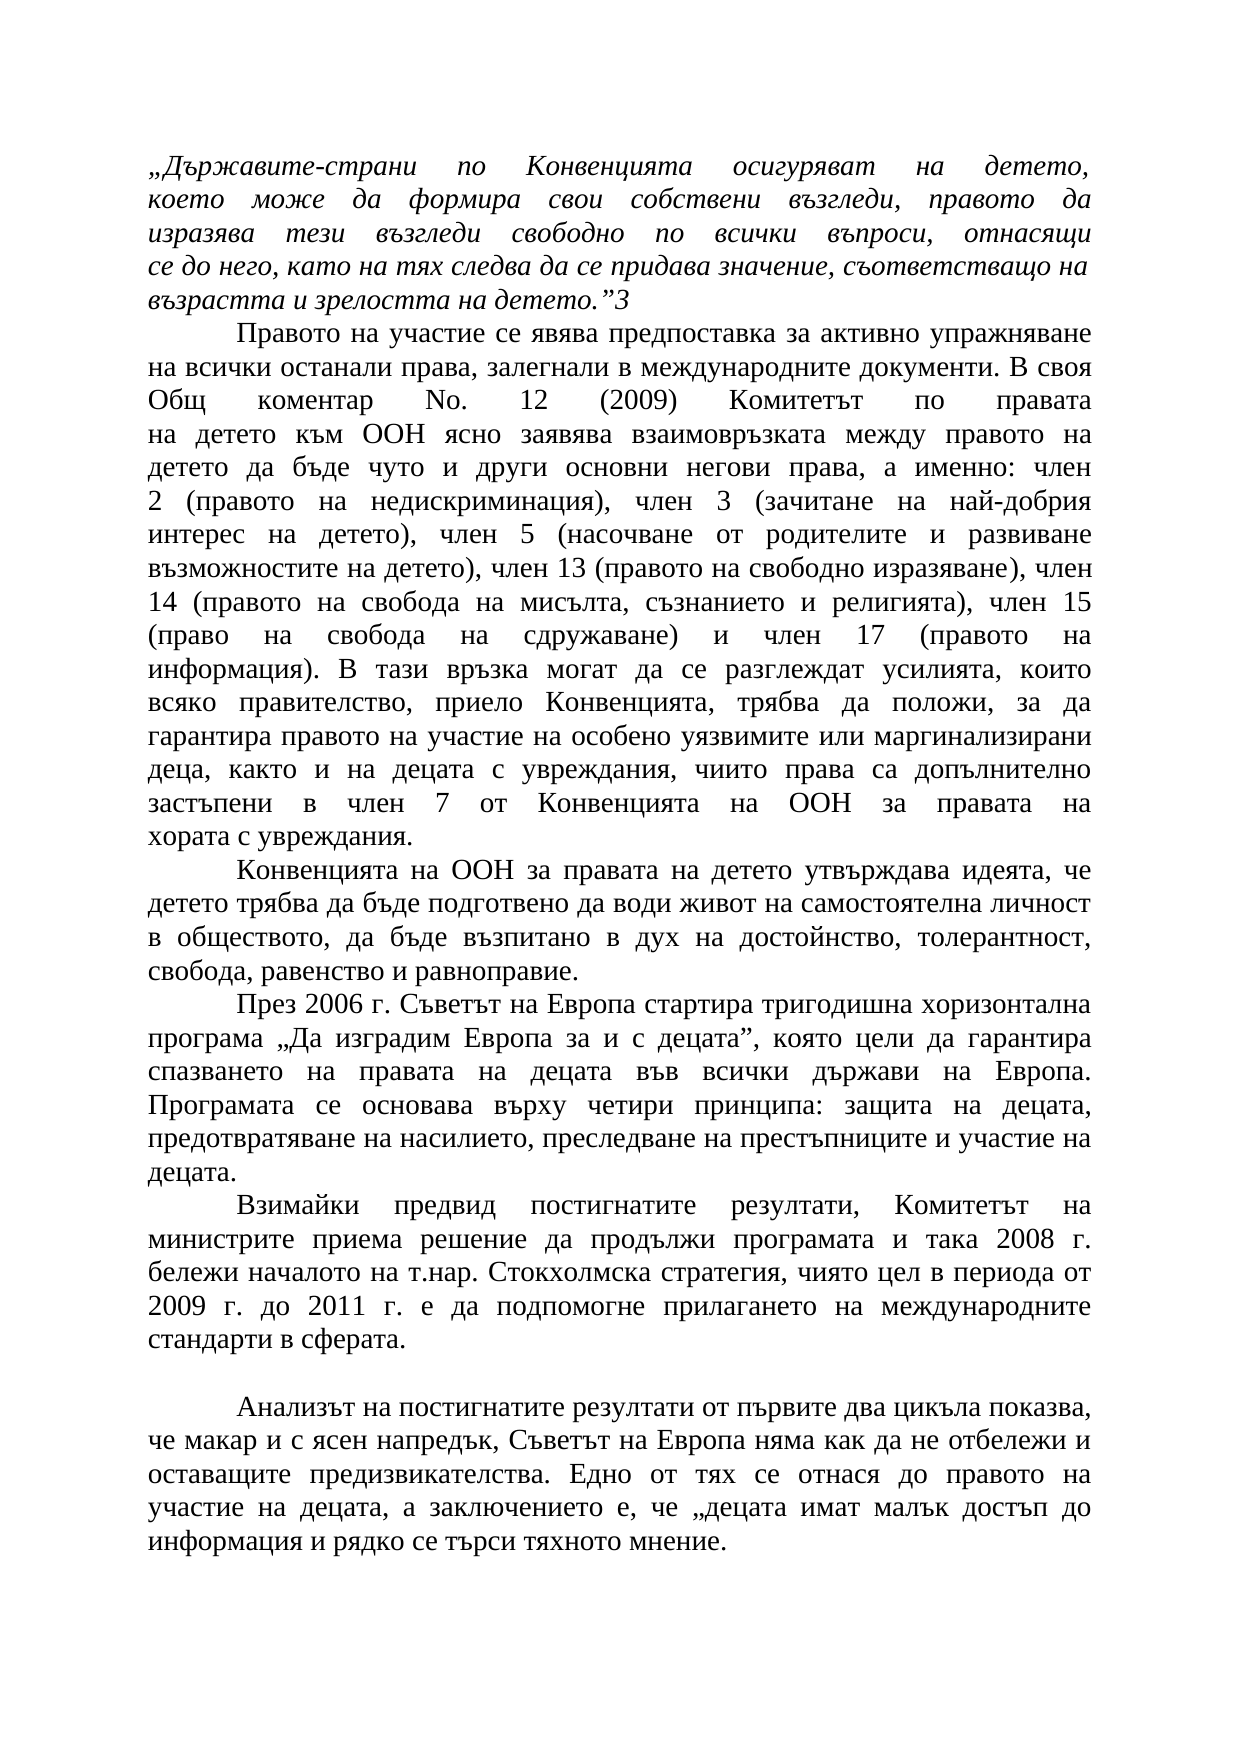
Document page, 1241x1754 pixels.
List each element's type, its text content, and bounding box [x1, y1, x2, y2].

text Анализът на постигнатите резултати от първите два цикъла показва, че макар и с ясен напредък, Съветът на Европа няма как да не отбележи и оставащите предизвикателства. Едно от тях се отнася до правото на участие на децата, а заключението е, че „децата имат малък достъп до информация и рядко се търси тяхното мнение. [148, 1389, 1093, 1556]
text Конвенцията на ООН за правата на детето утвърждава идеята, че детето трябва да бъде подготвено да води живот на самостоятелна личност в обществото, да бъде възпитано в дух на достойнство, толерантност, свобода, равенство и равноправие. [148, 852, 1093, 986]
text През 2006 г. Съветът на Европа стартира тригодишна хоризонтална програма „Да изградим Европа за и с децата”, която цели да гарантира спазването на правата на децата във всички държави на Европа. Програмата се основава върху четири принципа: защита на децата, предотвратяване на насилието, преследване на престъпниците и участие на децата. [148, 986, 1093, 1187]
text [148, 148, 1093, 315]
text Взимайки предвид постигнатите резултати, Комитетът на министрите приема решение да продължи програмата и така 2008 г. бележи началото на т.нар. Стокхолмска стратегия, чиято цел в периода от 2009 г. до 2011 г. е да подпомогне прилагането на международните стандарти в сферата. [148, 1187, 1093, 1355]
text Правото на участие се явява предпоставка за активно упражняване на всички останали права, залегнали в международните документи. В своя Общ коментар No. 12 (2009) Комитетът по правата на детето към ООН ясно заявява взаимовръзката между правото на детето да бъде чуто и други основни негови права, а именно: член 2 (правото на недискриминация), член 3 (зачитане на най-добрия интерес на детето), член 5 (насочване от родителите и развиване възможностите на детето), член 13 (правото на свободно изразяване), член 14 (правото на свобода на мисълта, съзнанието и религията), член 15 (право на свобода на сдружаване) и член 17 (правото на информация). В тази връзка могат да се разглеждат усилията, които всяко правителство, приело Конвенцията, трябва да положи, за да гарантира правото на участие на особено уязвимите или маргинализирани деца, както и на децата с увреждания, чиито права са допълнително застъпени в член 7 от Конвенцията на ООН за правата на хората с увреждания. [148, 315, 1093, 852]
